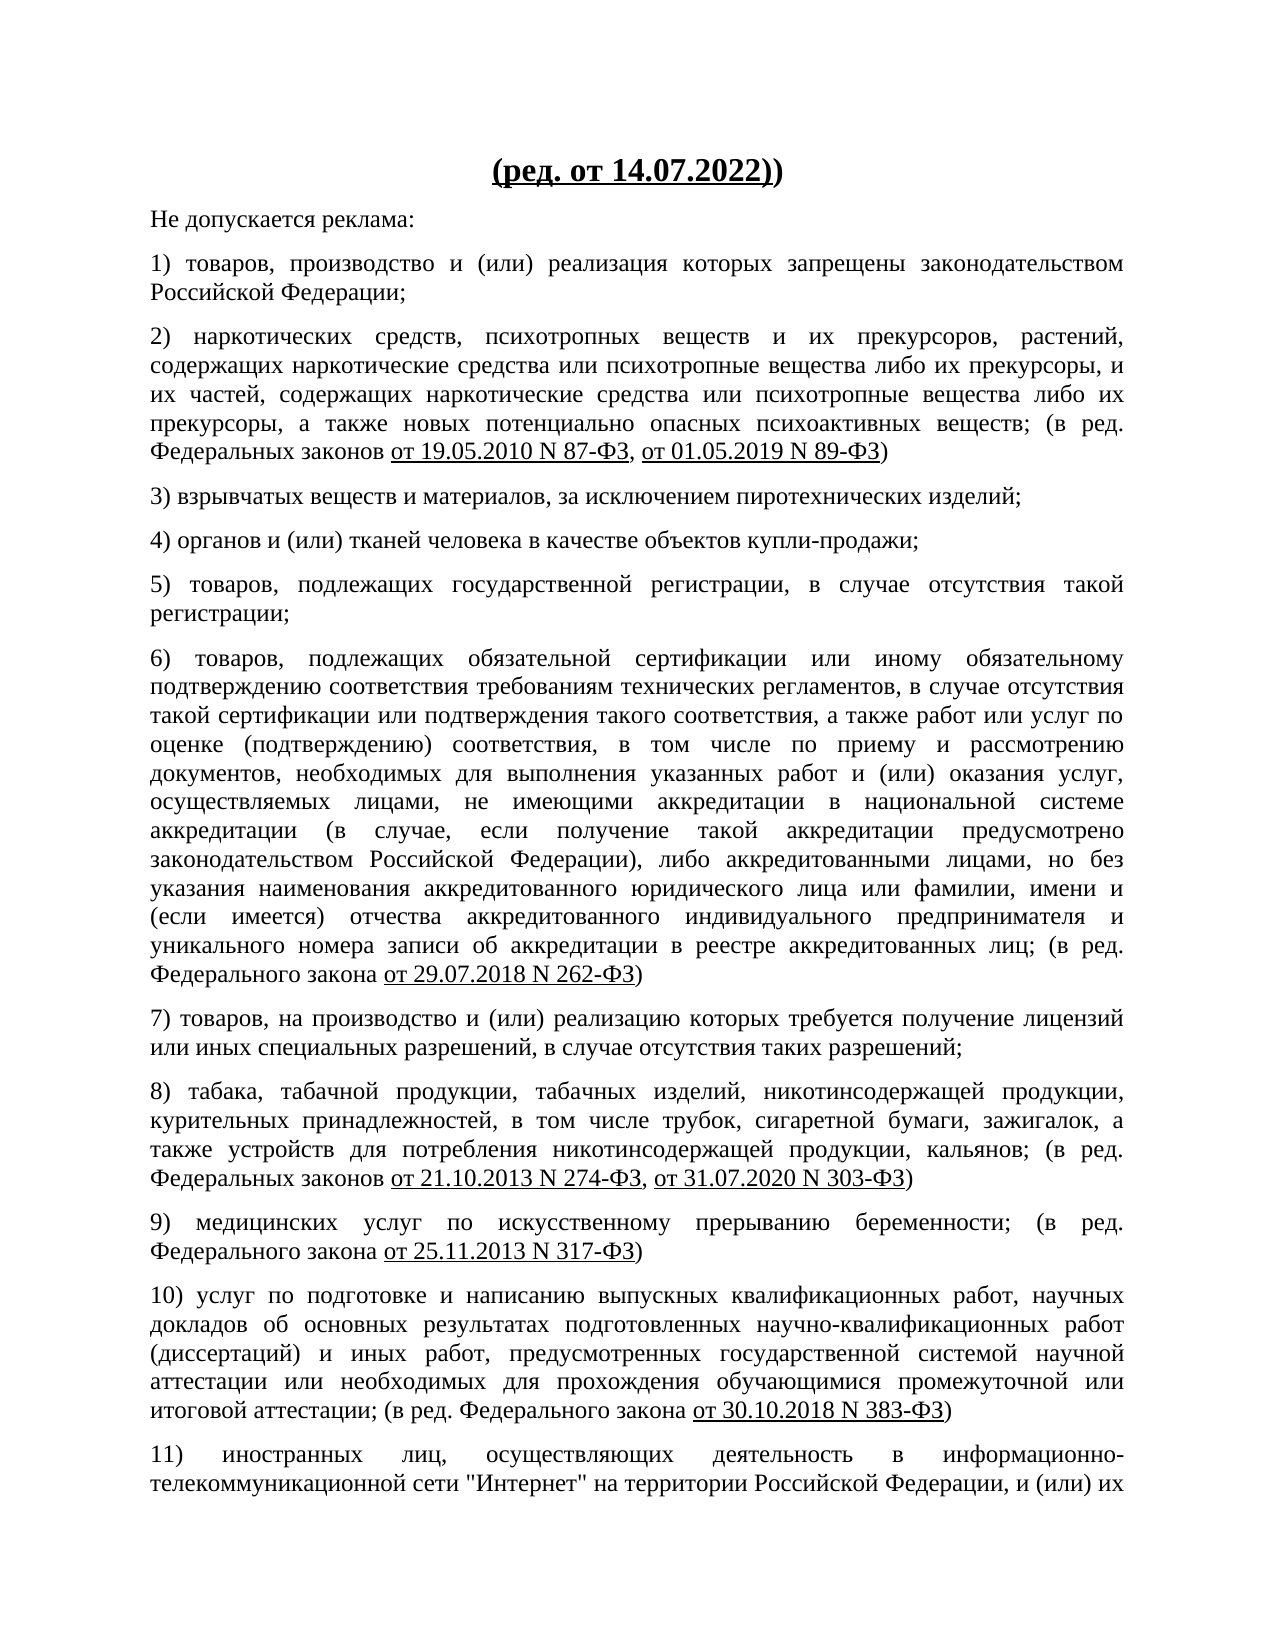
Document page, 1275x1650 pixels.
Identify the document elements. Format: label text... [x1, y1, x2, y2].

text 4) органов и (или) тканей человека в качестве объектов купли-продажи; [150, 525, 1125, 554]
text 3) взрывчатых веществ и материалов, за исключением пиротехнических изделий; [150, 481, 1125, 509]
text 6) товаров, подлежащих обязательной сертификации или иному обязательному подтверждению соответствия требованиям технических регламентов, в случае отсутствия такой сертификации или подтверждения такого соответствия, а также работ или услуг по оценке (подтверждению) соответствия, в том числе по приему и рассмотрению документов, необходимых для выполнения указанных работ и (или) оказания услуг, осуществляемых лицами, не имеющими аккредитации в национальной системе аккредитации (в случае, если получение такой аккредитации предусмотрено законодательством Российской Федерации), либо аккредитованными лицами, но без указания наименования аккредитованного юридического лица или фамилии, имени и (если имеется) отчества аккредитованного индивидуального предпринимателя и уникального номера записи об аккредитации в реестре аккредитованных лиц; (в ред. Федерального закона от 29.07.2018 N 262-ФЗ) [150, 643, 1125, 988]
text 9) медицинских услуг по искусственному прерыванию беременности; (в ред. Федерального закона от 25.11.2013 N 317-ФЗ) [150, 1207, 1125, 1264]
text 10) услуг по подготовке и написанию выпускных квалификационных работ, научных докладов об основных результатах подготовленных научно-квалификационных работ (диссертаций) и иных работ, предусмотренных государственной системой научной аттестации или необходимых для прохождения обучающимися промежуточной или итоговой аттестации; (в ред. Федерального закона от 30.10.2018 N 383-ФЗ) [150, 1280, 1125, 1424]
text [150, 1439, 1125, 1497]
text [150, 150, 1125, 188]
text 1) товаров, производство и (или) реализация которых запрещены законодательством Российской Федерации; [150, 248, 1125, 306]
text 2) наркотических средств, психотропных веществ и их прекурсоров, растений, содержащих наркотические средства или психотропные вещества либо их прекурсоры, и их частей, содержащих наркотические средства или психотропные вещества либо их прекурсоры, а также новых потенциально опасных психоактивных веществ; (в ред. Федеральных законов от 19.05.2010 N 87-ФЗ, от 01.05.2019 N 89-ФЗ) [150, 321, 1125, 465]
text 8) табака, табачной продукции, табачных изделий, никотинсодержащей продукции, курительных принадлежностей, в том числе трубок, сигаретной бумаги, зажигалок, а также устройств для потребления никотинсодержащей продукции, кальянов; (в ред. Федеральных законов от 21.10.2013 N 274-ФЗ, от 31.07.2020 N 303-ФЗ) [150, 1076, 1125, 1191]
text 5) товаров, подлежащих государственной регистрации, в случае отсутствия такой регистрации; [150, 569, 1125, 627]
text 7) товаров, на производство и (или) реализацию которых требуется получение лицензий или иных специальных разрешений, в случае отсутствия таких разрешений; [150, 1003, 1125, 1061]
text Не допускается реклама: [150, 204, 1125, 233]
